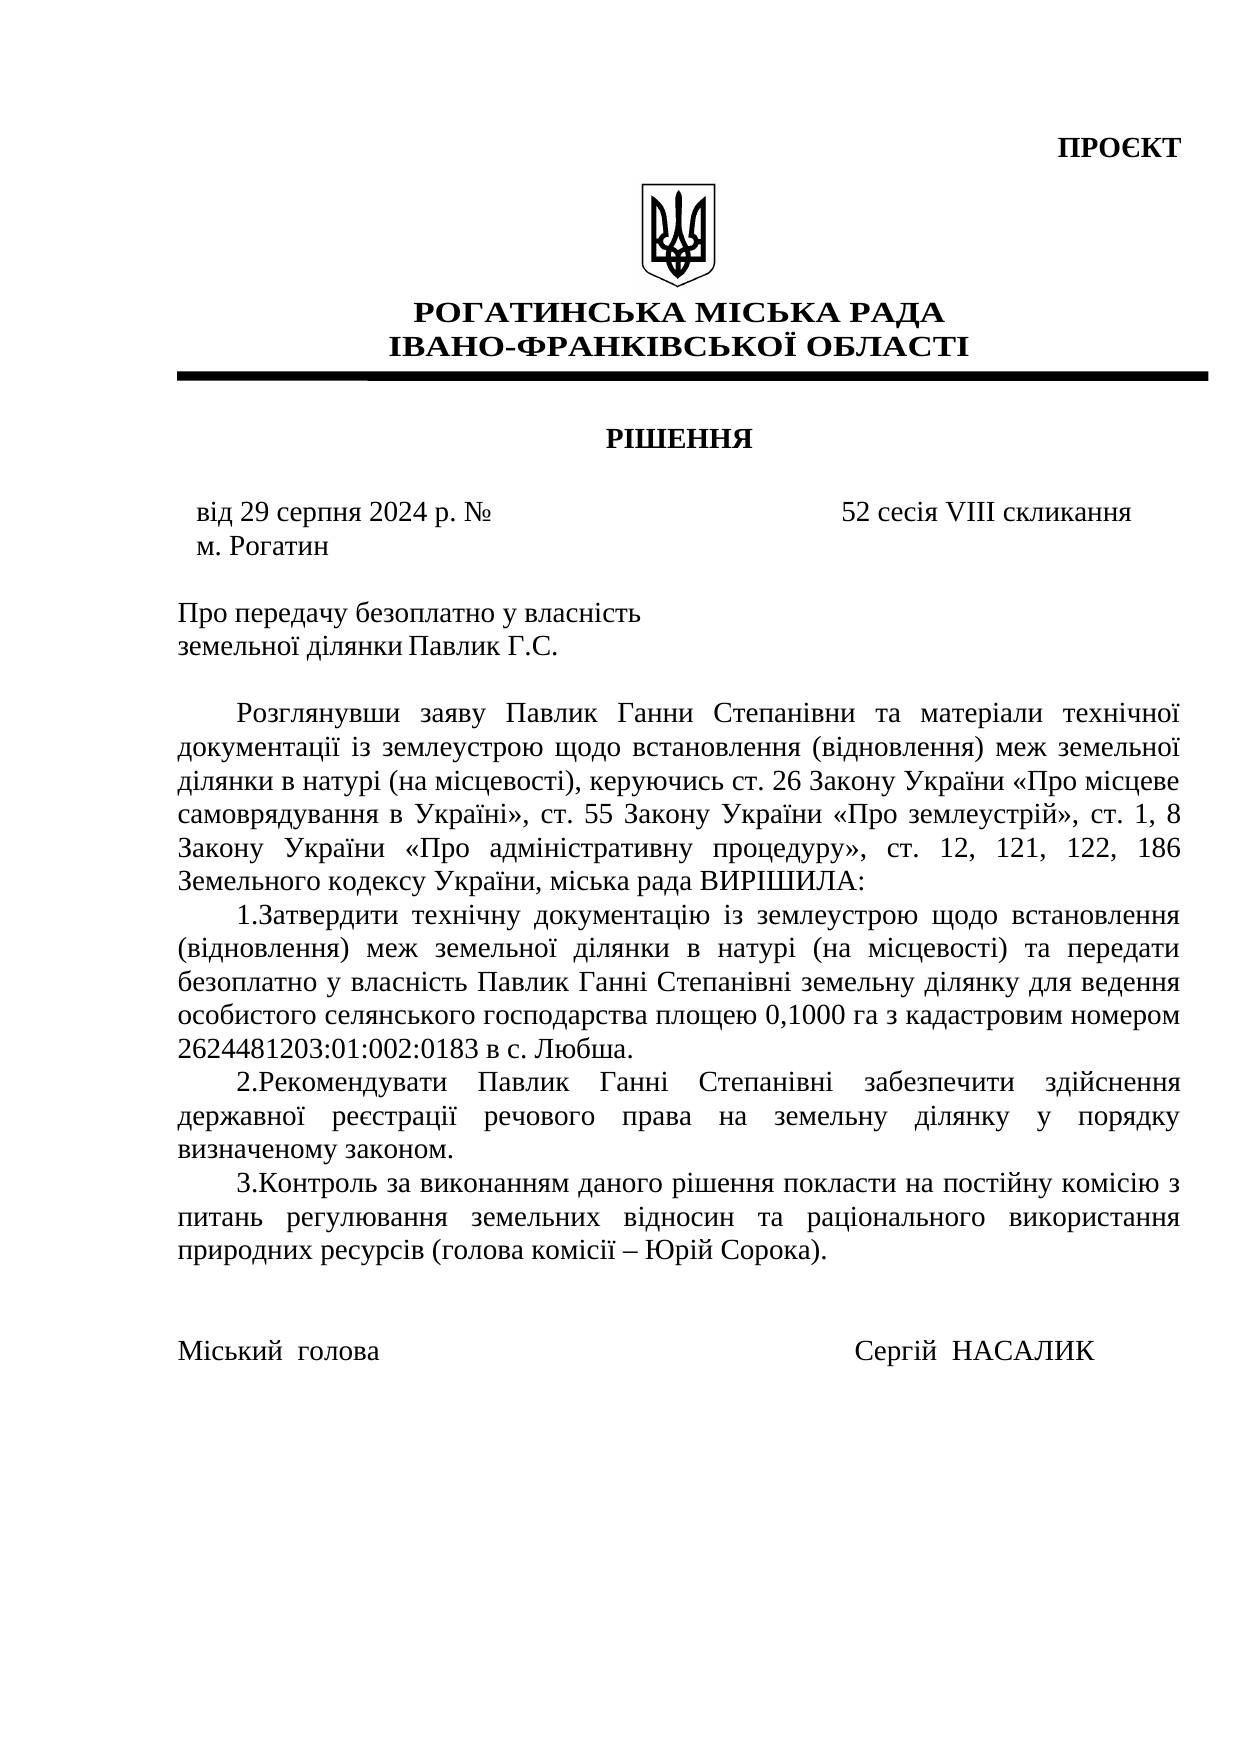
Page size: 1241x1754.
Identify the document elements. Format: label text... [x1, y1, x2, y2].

text м. Рогатин [196, 528, 1237, 561]
text РОГАТИНСЬКА МІСЬКА РАДА [177, 295, 1181, 329]
text земельної ділянки Павлик Г.С. [177, 628, 1181, 662]
text Розглянувши заяву Павлик Ганни Степанівни та матеріали технічної документації із землеустрою щодо встановлення (відновлення) меж земельної ділянки в натурі (на місцевості), керуючись ст. 26 Закону України «Про місцеве самоврядування в Україні», ст. 55 Закону України «Про землеустрій», ст. 1, 8 Закону України «Про адміністративну процедуру», ст. 12, 121, 122, 186 Земельного кодексу України, міська рада ВИРІШИЛА: [177, 696, 1181, 897]
text ПРОЄКТ [177, 131, 1181, 164]
text від 29 серпня 2024 р. № 52 сесія VIII скликання [196, 494, 1237, 528]
text РІШЕННЯ [177, 421, 1181, 454]
text 2.Рекомендувати Павлик Ганні Степанівні забезпечити здійснення державної реєстрації речового права на земельну ділянку у порядку визначеному законом. [177, 1064, 1181, 1165]
text 1.Затвердити технічну документацію із землеустрою щодо встановлення (відновлення) меж земельної ділянки в натурі (на місцевості) та передати безоплатно у власність Павлик Ганні Степанівні земельну ділянку для ведення особистого селянського господарства площею 0,1000 га з кадастровим номером 2624481203:01:002:0183 в с. Любша. [177, 897, 1181, 1064]
text Про передачу безоплатно у власність [177, 595, 1237, 628]
text Міський голова Сергій НАСАЛИК [177, 1333, 1181, 1366]
text 3.Контроль за виконанням даного рішення покласти на постійну комісію з питань регулювання земельних відносин та раціонального використання природних ресурсів (голова комісії – Юрій Сорока). [177, 1165, 1181, 1266]
text ІВАНО-ФРАНКІВСЬКОЇ ОБЛАСТІ [177, 329, 1181, 362]
